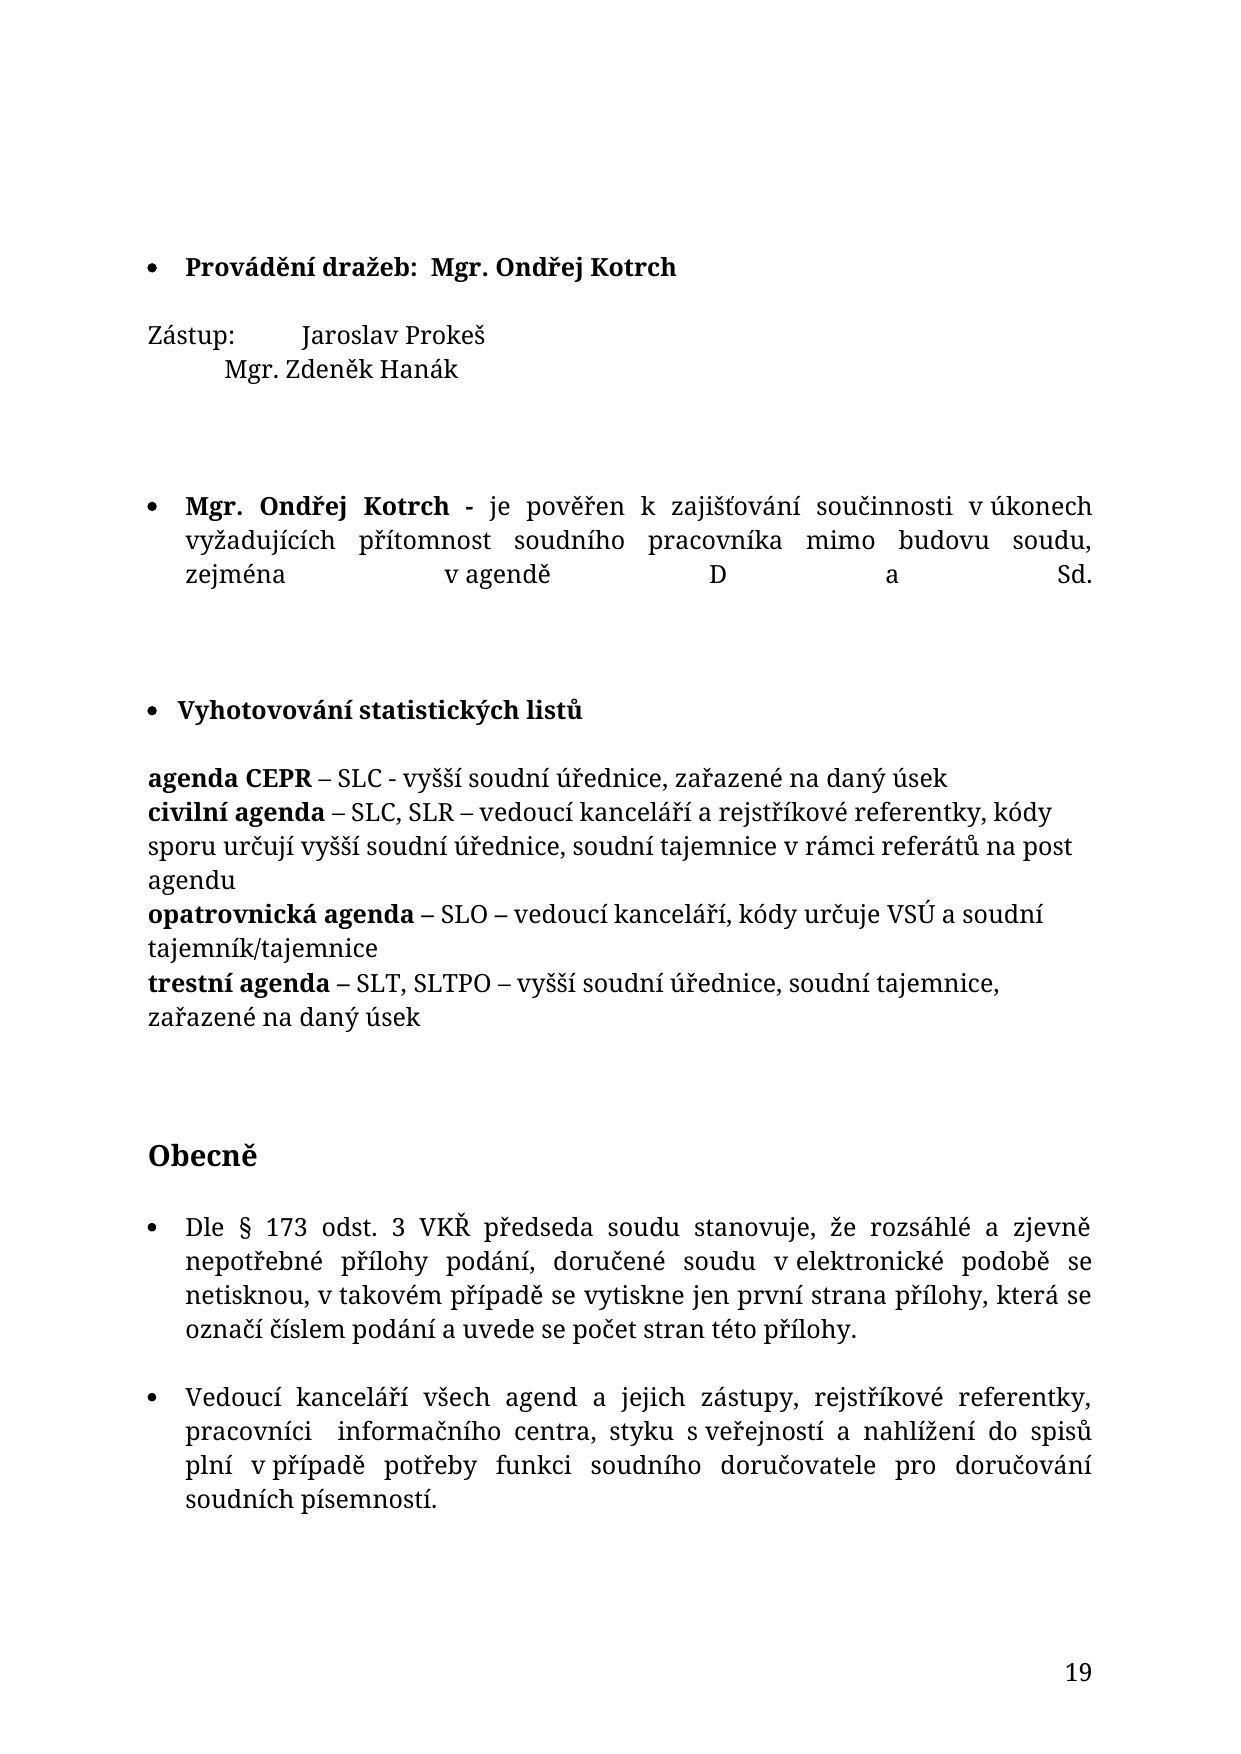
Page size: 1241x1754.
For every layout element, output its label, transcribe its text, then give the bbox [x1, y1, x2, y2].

text Obecně [148, 1136, 1092, 1175]
text opatrovnická agenda – SLO – vedoucí kanceláří, kódy určuje VSÚ a soudní tajemník/tajemnice [148, 897, 1092, 965]
list Vedoucí kanceláří všech agend a jejich zástupy, rejstříkové referentky, pracovníci informačního centra, styku s veřejností a nahlížení do spisů plní v případě potřeby funkci soudního doručovatele pro doručování soudních písemností. [148, 1379, 1092, 1516]
text Zástup: Jaroslav Prokeš [148, 318, 1092, 352]
text Mgr. Zdeněk Hanák [185, 352, 1092, 386]
text agenda CEPR – SLC - vyšší soudní úřednice, zařazené na daný úsek [148, 761, 1092, 795]
list Vyhotovování statistických listů [148, 693, 1092, 727]
text civilní agenda – SLC, SLR – vedoucí kanceláří a rejstříkové referentky, kódy sporu určují vyšší soudní úřednice, soudní tajemnice v rámci referátů na post agendu [148, 795, 1092, 897]
list Dle § 173 odst. 3 VKŘ předseda soudu stanovuje, že rozsáhlé a zjevně nepotřebné přílohy podání, doručené soudu v elektronické podobě se netisknou, v takovém případě se vytiskne jen první strana přílohy, která se označí číslem podání a uvede se počet stran této přílohy. [148, 1209, 1092, 1346]
list Provádění dražeb: Mgr. Ondřej Kotrch [148, 250, 1092, 284]
text trestní agenda – SLT, SLTPO – vyšší soudní úřednice, soudní tajemnice, zařazené na daný úsek [148, 965, 1092, 1033]
list Mgr. Ondřej Kotrch - je pověřen k zajišťování součinnosti v úkonech vyžadujících přítomnost soudního pracovníka mimo budovu soudu, zejména v agendě D a Sd. [148, 488, 1092, 624]
